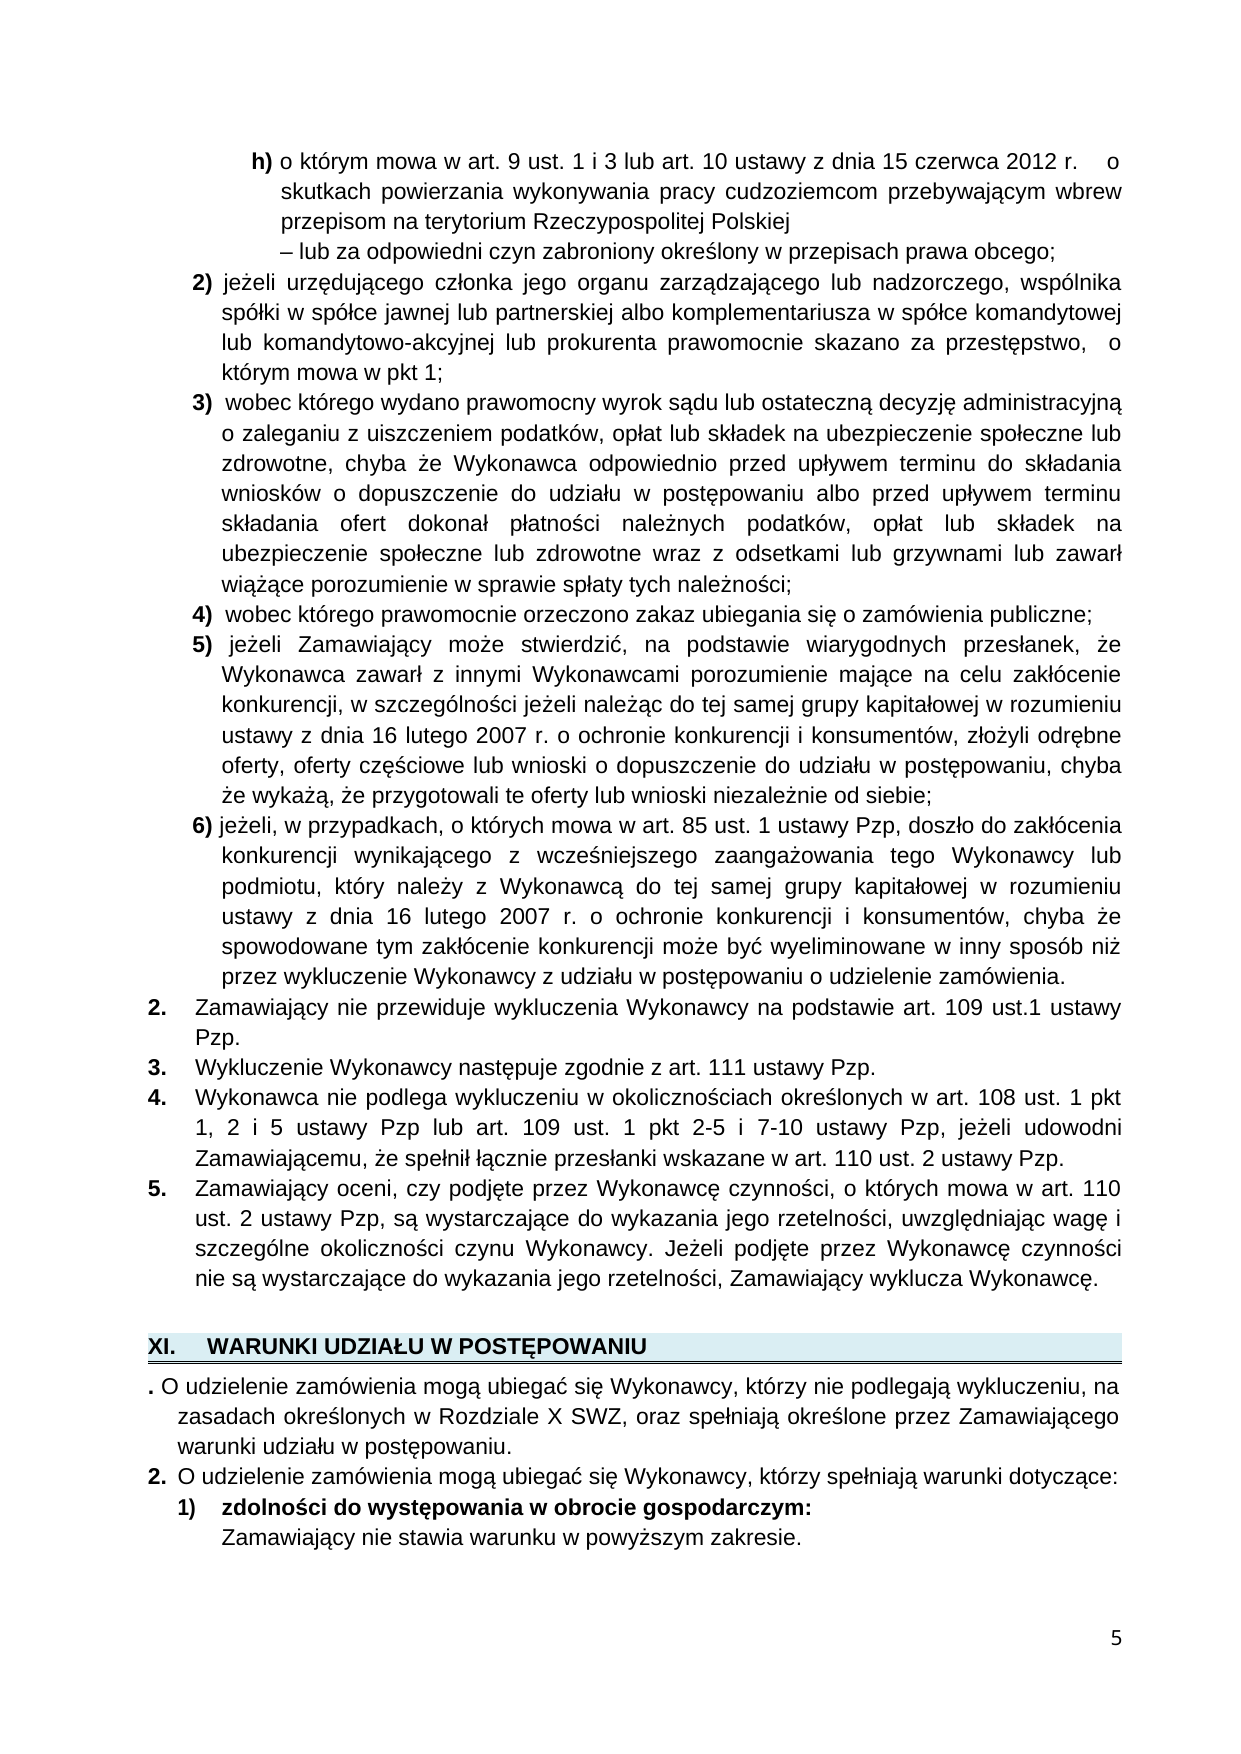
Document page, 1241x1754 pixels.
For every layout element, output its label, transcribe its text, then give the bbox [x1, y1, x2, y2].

text 1) zdolności do występowania w obrocie gospodarczym: [177, 1493, 1120, 1520]
list – lub za odpowiedni czyn zabroniony określony w przepisach prawa obcego; [273, 238, 1122, 264]
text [221, 1524, 1120, 1550]
list 2) jeżeli urzędującego członka jego organu zarządzającego lub nadzorczego, wspólnika spółki w spółce jawnej lub partnerskiej albo komplementariusza w spółce komandytowej lub komandytowo-akcyjnej lub prokurenta prawomocnie skazano za przestępstwo, o którym mowa w pkt 1; [192, 268, 1122, 385]
list 4) wobec którego prawomocnie orzeczono zakaz ubiegania się o zamówienia publiczne; [192, 601, 1122, 627]
text XI. WARUNKI UDZIAŁU W POSTĘPOWANIU [148, 1333, 1122, 1361]
list Wykonawca nie podlega wykluczeniu w okolicznościach określonych w art. 108 ust. 1 pkt 1, 2 i 5 ustawy Pzp lub art. 109 ust. 1 pkt 2-5 i 7-10 ustawy Pzp, jeżeli udowodni Zamawiającemu, że spełnił łącznie przesłanki wskazane w art. 110 ust. 2 ustawy Pzp. [148, 1084, 1122, 1171]
text . O udzielenie zamówienia mogą ubiegać się Wykonawcy, którzy nie podlegają wykluczeniu, na zasadach określonych w Rozdziale X SWZ, oraz spełniają określone przez Zamawiającego warunki udziału w postępowaniu. [148, 1373, 1120, 1459]
text 2. O udzielenie zamówienia mogą ubiegać się Wykonawcy, którzy spełniają warunki dotyczące: [148, 1463, 1120, 1489]
list 3) wobec którego wydano prawomocny wyrok sądu lub ostateczną decyzję administracyjną o zaleganiu z uiszczeniem podatków, opłat lub składek na ubezpieczenie społeczne lub zdrowotne, chyba że Wykonawca odpowiednio przed upływem terminu do składania wniosków o dopuszczenie do udziału w postępowaniu albo przed upływem terminu składania ofert dokonał płatności należnych podatków, opłat lub składek na ubezpieczenie społeczne lub zdrowotne wraz z odsetkami lub grzywnami lub zawarł wiążące porozumienie w sprawie spłaty tych należności; [192, 389, 1122, 597]
list Wykluczenie Wykonawcy następuje zgodnie z art. 111 ustawy Pzp. [148, 1054, 1122, 1080]
list Zamawiający oceni, czy podjęte przez Wykonawcę czynności, o których mowa w art. 110 ust. 2 ustawy Pzp, są wystarczające do wykazania jego rzetelności, uwzględniając wagę i szczególne okoliczności czynu Wykonawcy. Jeżeli podjęte przez Wykonawcę czynności nie są wystarczające do wykazania jego rzetelności, Zamawiający wyklucza Wykonawcę. [148, 1175, 1122, 1292]
list 6) jeżeli, w przypadkach, o których mowa w art. 85 ust. 1 ustawy Pzp, doszło do zakłócenia konkurencji wynikającego z wcześniejszego zaangażowania tego Wykonawcy lub podmiotu, który należy z Wykonawcą do tej samej grupy kapitałowej w rozumieniu ustawy z dnia 16 lutego 2007 r. o ochronie konkurencji i konsumentów, chyba że spowodowane tym zakłócenie konkurencji może być wyeliminowane w inny sposób niż przez wykluczenie Wykonawcy z udziału w postępowaniu o udzielenie zamówienia. [192, 812, 1122, 989]
list h) o którym mowa w art. 9 ust. 1 i 3 lub art. 10 ustawy z dnia 15 czerwca 2012 r. o skutkach powierzania wykonywania pracy cudzoziemcom przebywającym wbrew przepisom na terytorium Rzeczypospolitej Polskiej [251, 148, 1122, 234]
list 5) jeżeli Zamawiający może stwierdzić, na podstawie wiarygodnych przesłanek, że Wykonawca zawarł z innymi Wykonawcami porozumienie mające na celu zakłócenie konkurencji, w szczególności jeżeli należąc do tej samej grupy kapitałowej w rozumieniu ustawy z dnia 16 lutego 2007 r. o ochronie konkurencji i konsumentów, złożyli odrębne oferty, oferty częściowe lub wnioski o dopuszczenie do udziału w postępowaniu, chyba że wykażą, że przygotowali te oferty lub wnioski niezależnie od siebie; [192, 631, 1122, 808]
list Zamawiający nie przewiduje wykluczenia Wykonawcy na podstawie art. 109 ust.1 ustawy Pzp. [148, 993, 1122, 1050]
